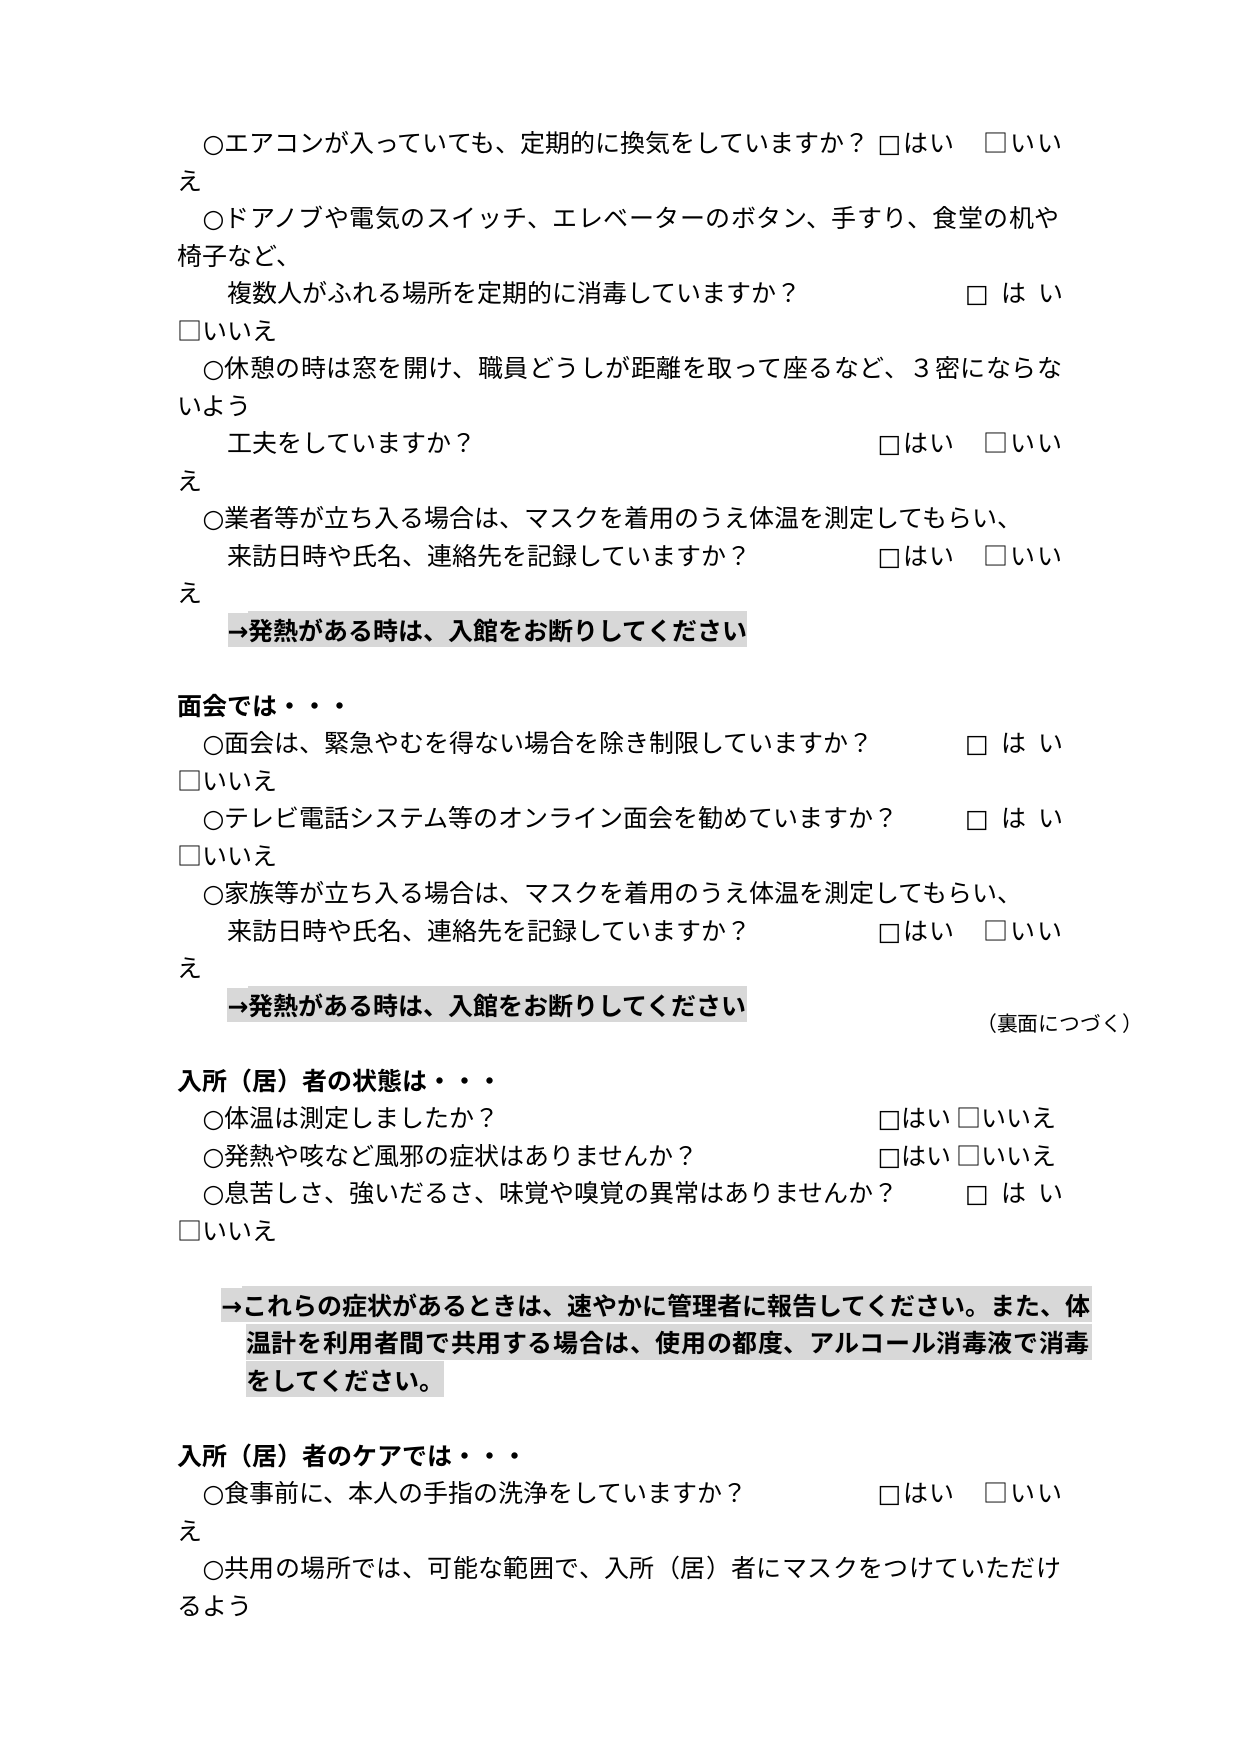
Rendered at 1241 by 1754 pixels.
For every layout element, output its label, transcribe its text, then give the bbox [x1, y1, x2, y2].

text →発熱がある時は、入館をお断りしてください [177, 985, 1092, 1023]
text ○家族等が立ち入る場合は、マスクを着用のうえ体温を測定してもらい、 [177, 873, 1063, 910]
text 入所（居）者のケアでは・・・ [177, 1435, 1063, 1473]
text 来訪日時や氏名、連絡先を記録していますか？ □はい □いいえ [177, 535, 1063, 610]
text 工夫をしていますか？ □はい □いいえ [177, 423, 1063, 498]
text ○エアコンが入っていても、定期的に換気をしていますか？ □はい □いいえ [177, 123, 1063, 198]
text 面会では・・・ [177, 685, 1063, 723]
text ○業者等が立ち入る場合は、マスクを着用のうえ体温を測定してもらい、 [177, 498, 1063, 535]
text 複数人がふれる場所を定期的に消毒していますか？ □はい □いいえ [177, 273, 1063, 348]
text ○休憩の時は窓を開け、職員どうしが距離を取って座るなど、３密にならないよう [177, 348, 1063, 423]
text 入所（居）者の状態は・・・ [177, 1060, 1063, 1098]
text ○共用の場所では、可能な範囲で、入所（居）者にマスクをつけていただけるよう [177, 1548, 1063, 1623]
text ○テレビ電話システム等のオンライン面会を勧めていますか？ □はい □いいえ [177, 798, 1063, 873]
text →これらの症状があるときは、速やかに管理者に報告してください。また、体温計を利用者間で共用する場合は、使用の都度、アルコール消毒液で消毒をしてください。 [221, 1322, 1092, 1398]
text 来訪日時や氏名、連絡先を記録していますか？ □はい □いいえ [177, 910, 1063, 985]
text ○息苦しさ、強いだるさ、味覚や嗅覚の異常はありませんか？ □はい □いいえ [177, 1173, 1063, 1248]
text ○ドアノブや電気のスイッチ、エレベーターのボタン、手すり、食堂の机や椅子など、 [177, 198, 1063, 273]
text →発熱がある時は、入館をお断りしてください [177, 610, 1092, 648]
text ○体温は測定しましたか？ □はい □いいえ [177, 1098, 1063, 1135]
text ○面会は、緊急やむを得ない場合を除き制限していますか？ □はい □いいえ [177, 723, 1063, 798]
text ○発熱や咳など風邪の症状はありませんか？ □はい □いいえ [177, 1135, 1063, 1173]
text ○食事前に、本人の手指の洗浄をしていますか？ □はい □いいえ [177, 1473, 1063, 1548]
